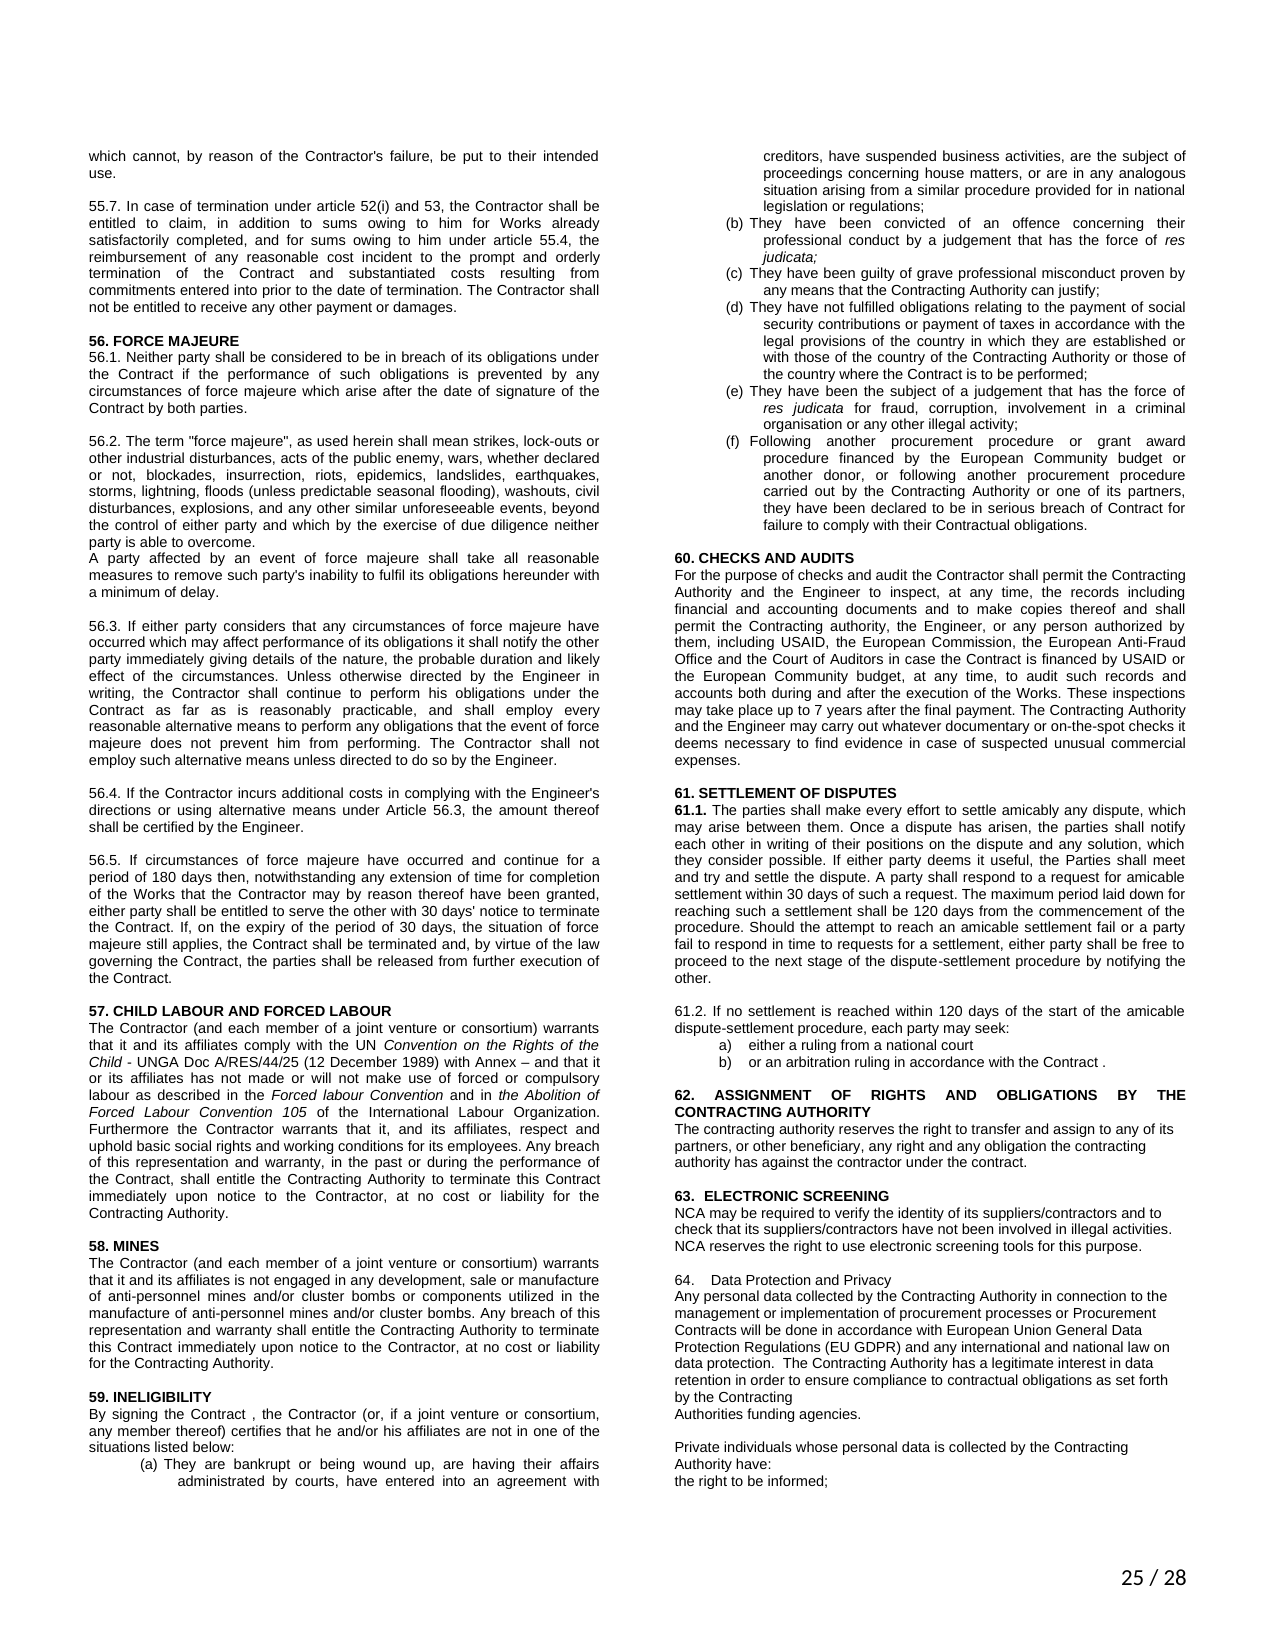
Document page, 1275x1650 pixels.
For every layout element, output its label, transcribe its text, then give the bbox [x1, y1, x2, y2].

text For the purpose of checks and audit the Contractor shall permit the Contracting Authority and the Engineer to inspect, at any time, the records including financial and accounting documents and to make copies thereof and shall permit the Contracting authority, the Engineer, or any person authorized by them, including USAID, the European Commission, the European Anti-Fraud Office and the Court of Auditors in case the Contract is financed by USAID or the European Community budget, at any time, to audit such records and accounts both during and after the execution of the Works. These inspections may take place up to 7 years after the final payment. The Contracting Authority and the Engineer may carry out whatever documentary or on-the-spot checks it deems necessary to find evidence in case of suspected unusual commercial expenses. [674, 567, 1186, 768]
text 57. Child laboUr and forced laboUr [89, 1003, 601, 1020]
text 63. ELECTRONIC SCREENING [674, 1187, 1186, 1204]
list They are bankrupt or being wound up, are having their affairs administrated by courts, have entered into an agreement with creditors, have suspended business activities, are the subject of proceedings concerning house matters, or are in any analogous situation arising from a similar procedure provided for in national legislation or regulations; [726, 148, 1186, 215]
text 56.5. If circumstances of force majeure have occurred and continue for a period of 180 days then, notwithstanding any extension of time for completion of the Works that the Contractor may by reason thereof have been granted, either party shall be entitled to serve the other with 30 days' notice to terminate the Contract. If, on the expiry of the period of 30 days, the situation of force majeure still applies, the Contract shall be terminated and, by virtue of the law governing the Contract, the parties shall be released from further execution of the Contract. [89, 852, 601, 986]
text Any personal data collected by the Contracting Authority in connection to the management or implementation of procurement processes or Procurement Contracts will be done in accordance with European Union General Data Protection Regulations (EU GDPR) and any international and national law on data protection. The Contracting Authority has a legitimate interest in data retention in order to ensure compliance to contractual obligations as set forth by the Contracting [674, 1288, 1186, 1406]
list They have been guilty of grave professional misconduct proven by any means that the Contracting Authority can justify; [726, 265, 1186, 299]
text The Contractor (and each member of a joint venture or consortium) warrants that it and its affiliates is not engaged in any development, sale or manufacture of anti-personnel mines and/or cluster bombs or components utilized in the manufacture of anti-personnel mines and/or cluster bombs. Any breach of this representation and warranty shall entitle the Contracting Authority to terminate this Contract immediately upon notice to the Contractor, at no cost or liability for the Contracting Authority. [89, 1254, 601, 1372]
list They have been convicted of an offence concerning their professional conduct by a judgement that has the force of res judicata; [726, 215, 1186, 265]
text By signing the Contract , the Contractor (or, if a joint venture or consortium, any member thereof) certifies that he and/or his affiliates are not in one of the situations listed below: [89, 1406, 601, 1456]
text 56.1. Neither party shall be considered to be in breach of its obligations under the Contract if the performance of such obligations is prevented by any circumstances of force majeure which arise after the date of signature of the Contract by both parties. [89, 349, 601, 416]
text 61.1. The parties shall make every effort to settle amicably any dispute, which may arise between them. Once a dispute has arisen, the parties shall notify each other in writing of their positions on the dispute and any solution, which they consider possible. If either party deems it useful, the Parties shall meet and try and settle the dispute. A party shall respond to a request for amicable settlement within 30 days of such a request. The maximum period laid down for reaching such a settlement shall be 120 days from the commencement of the procedure. Should the attempt to reach an amicable settlement fail or a party fail to respond in time to requests for a settlement, either party shall be free to proceed to the next stage of the dispute-settlement procedure by notifying the other. [674, 802, 1186, 986]
text 55.7. In case of termination under article 52(i) and 53, the Contractor shall be entitled to claim, in addition to sums owing to him for Works already satisfactorily completed, and for sums owing to him under article 55.4, the reimbursement of any reasonable cost incident to the prompt and orderly termination of the Contract and substantiated costs resulting from commitments entered into prior to the date of termination. The Contractor shall not be entitled to receive any other payment or damages. [89, 198, 601, 315]
text 64. Data Protection and Privacy [674, 1271, 1186, 1288]
list They have not fulfilled obligations relating to the payment of social security contributions or payment of taxes in accordance with the legal provisions of the country in which they are established or with those of the country of the Contracting Authority or those of the country where the Contract is to be performed; [726, 299, 1186, 382]
text b) or an arbitration ruling in accordance with the Contract . [719, 1053, 1186, 1070]
text The Contractor (and each member of a joint venture or consortium) warrants that it and its affiliates comply with the UN Convention on the Rights of the Child - UNGA Doc A/RES/44/25 (12 December 1989) with Annex – and that it or its affiliates has not made or will not make use of forced or compulsory labour as described in the Forced labour Convention and in the Abolition of Forced Labour Convention 105 of the International Labour Organization. Furthermore the Contractor warrants that it, and its affiliates, respect and uphold basic social rights and working conditions for its employees. Any breach of this representation and warranty, in the past or during the performance of the Contract, shall entitle the Contracting Authority to terminate this Contract immediately upon notice to the Contractor, at no cost or liability for the Contracting Authority. [89, 1020, 601, 1221]
text 58. Mines [89, 1238, 601, 1254]
text the right to be informed; [674, 1473, 1186, 1489]
text a) either a ruling from a national court [719, 1037, 1186, 1053]
text 56.3. If either party considers that any circumstances of force majeure have occurred which may affect performance of its obligations it shall notify the other party immediately giving details of the nature, the probable duration and likely effect of the circumstances. Unless otherwise directed by the Engineer in writing, the Contractor shall continue to perform his obligations under the Contract as far as is reasonably practicable, and shall employ every reasonable alternative means to perform any obligations that the event of force majeure does not prevent him from performing. The Contractor shall not employ such alternative means unless directed to do so by the Engineer. [89, 617, 601, 768]
text 62. ASSIGNMENT OF RIGHTS AND OBLIGATIONS BY THE CONTRACTING AUTHORITY [674, 1087, 1186, 1120]
text 56.4. If the Contractor incurs additional costs in complying with the Engineer's directions or using alternative means under Article 56.3, the amount thereof shall be certified by the Engineer. [89, 785, 601, 835]
text 61.2. If no settlement is reached within 120 days of the start of the amicable dispute-settlement procedure, each party may seek: [674, 1003, 1186, 1037]
text 56. Force majeure [89, 332, 601, 349]
text 60. CHECKS AND AUDITS [674, 550, 1186, 567]
text A party affected by an event of force majeure shall take all reasonable measures to remove such party's inability to fulfil its obligations hereunder with a minimum of delay. [89, 550, 601, 601]
text NCA may be required to verify the identity of its suppliers/contractors and to check that its suppliers/contractors have not been involved in illegal activities. NCA reserves the right to use electronic screening tools for this purpose. [674, 1204, 1186, 1254]
text Authorities funding agencies. [674, 1406, 1186, 1422]
text 56.2. The term "force majeure", as used herein shall mean strikes, lock-outs or other industrial disturbances, acts of the public enemy, wars, whether declared or not, blockades, insurrection, riots, epidemics, landslides, earthquakes, storms, lightning, floods (unless predictable seasonal flooding), washouts, civil disturbances, explosions, and any other similar unforeseeable events, beyond the control of either party and which by the exercise of due diligence neither party is able to overcome. [89, 433, 601, 550]
list They have been the subject of a judgement that has the force of res judicata for fraud, corruption, involvement in a criminal organisation or any other illegal activity; [726, 382, 1186, 433]
text 61. SETTLEMENT OF DISPUTES [674, 785, 1186, 802]
subtitle The contracting authority reserves the right to transfer and assign to any of its partners, or other beneficiary, any right and any obligation the contracting authority has against the contractor under the contract. [674, 1120, 1186, 1171]
text Private individuals whose personal data is collected by the Contracting Authority have: [674, 1439, 1186, 1473]
list Following another procurement procedure or grant award procedure financed by the European Community budget or another donor, or following another procurement procedure carried out by the Contracting Authority or one of its partners, they have been declared to be in serious breach of Contract for failure to comply with their Contractual obligations. [726, 433, 1186, 533]
text 59. Ineligibility [89, 1389, 601, 1406]
